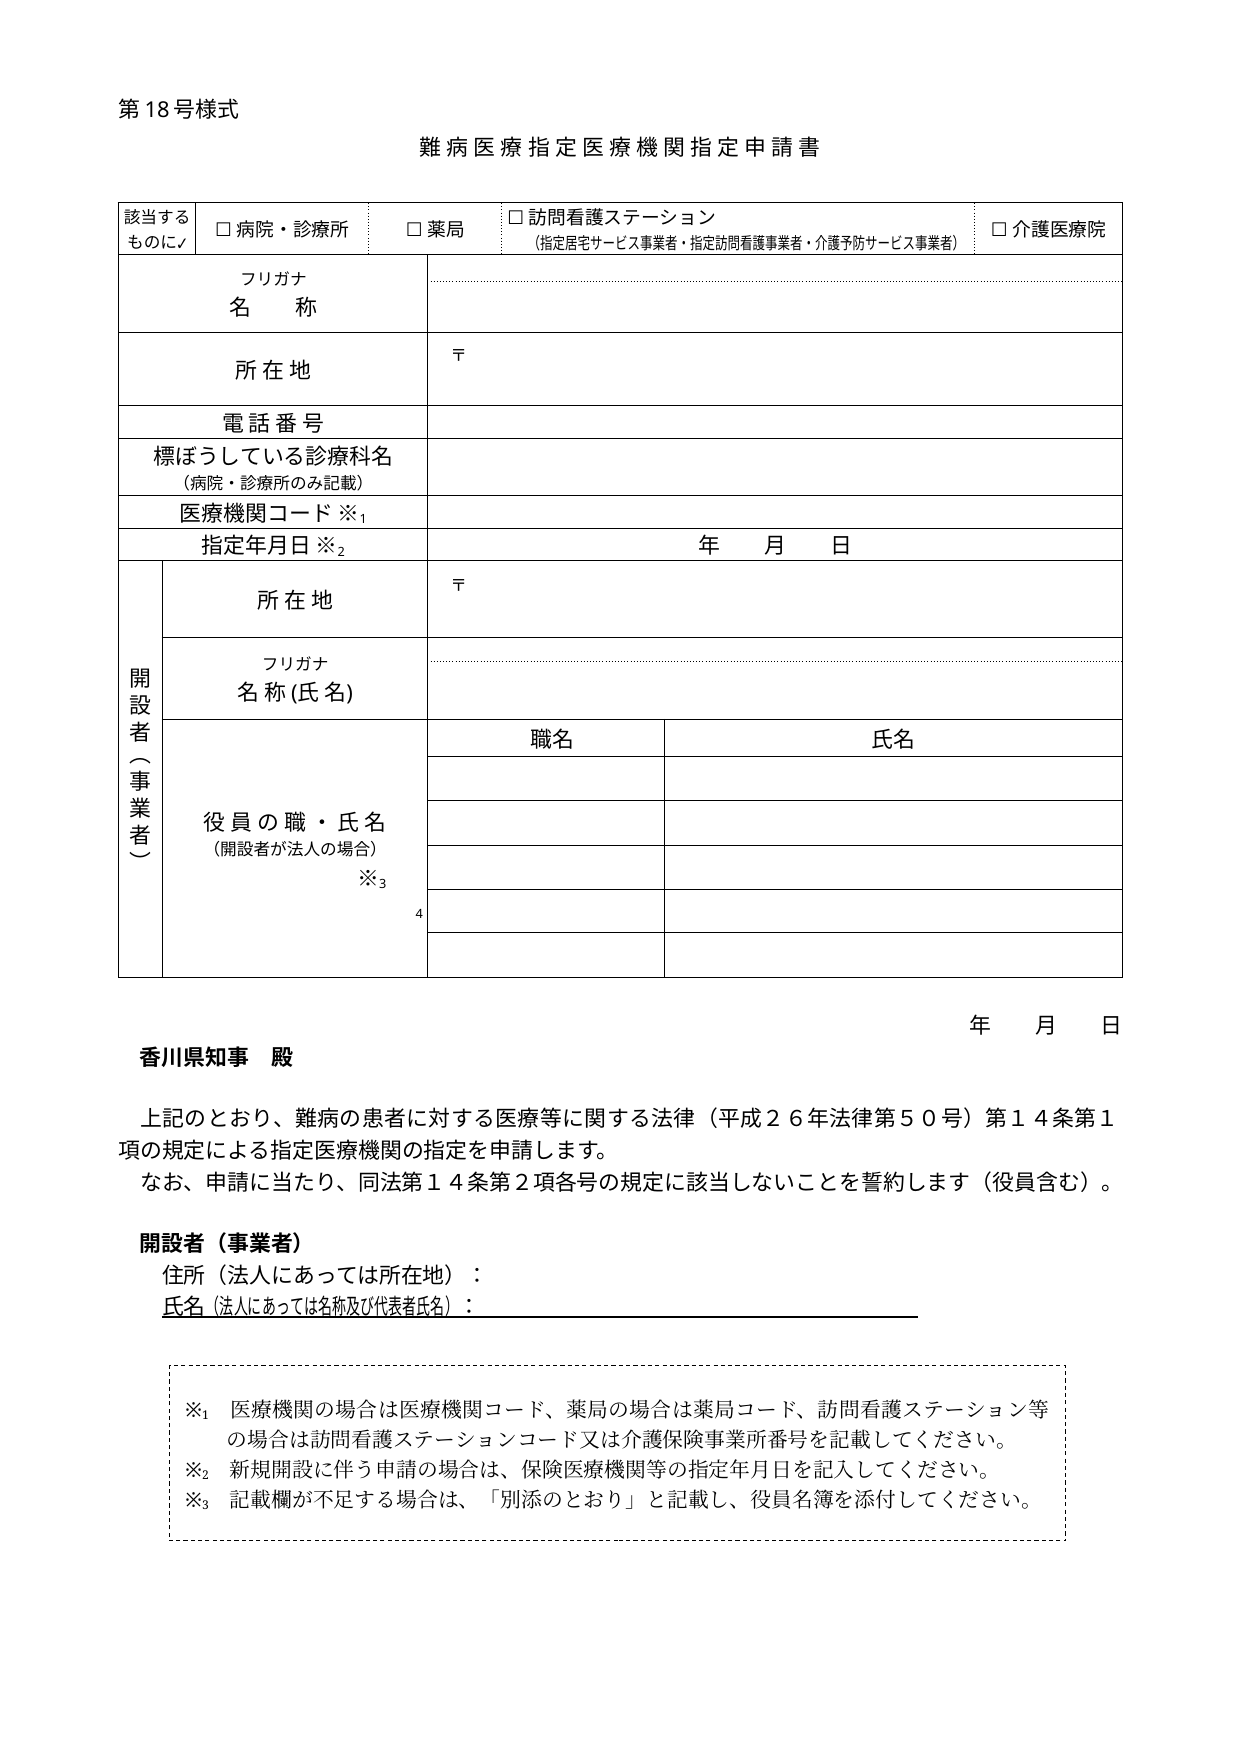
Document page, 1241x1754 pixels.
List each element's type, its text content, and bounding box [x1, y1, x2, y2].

text なお、申請に当たり、同法第１４条第２項各号の規定に該当しないことを誓約します（役員含む）。 [118, 1164, 1122, 1196]
table_cell [665, 890, 1122, 932]
table_cell [665, 801, 1122, 845]
table_cell [665, 757, 1122, 800]
table_cell [428, 661, 1122, 719]
table_cell 〒 [428, 333, 1122, 405]
table_cell [428, 638, 1122, 661]
text 上記のとおり、難病の患者に対する医療等に関する法律（平成２６年法律第５０号）第１４条第１項の規定による指定医療機関の指定を申請します。 [118, 1101, 1122, 1164]
table_cell 所 在 地 [119, 333, 427, 405]
table_cell 開 設 者（ 事 業 者 ） [119, 561, 162, 977]
table_cell [428, 406, 1122, 438]
table_cell [428, 801, 664, 845]
table_cell [428, 496, 1122, 527]
table_cell [665, 846, 1122, 889]
table_cell [428, 933, 664, 977]
table_cell 標ぼうしている診療科名 （病院・診療所のみ記載） [119, 439, 427, 494]
table_cell フリガナ 名 称 (氏 名) [163, 638, 427, 719]
table_cell [428, 890, 664, 932]
table_cell [428, 439, 1122, 494]
table_cell 指定年月日 ※2 [119, 529, 427, 560]
table_header ☐ 介護医療院 [974, 203, 1122, 254]
text 香川県知事 殿 [118, 1040, 1122, 1071]
table_cell 年 月 日 [428, 529, 1122, 560]
text 開設者（事業者） [118, 1226, 1122, 1258]
table_cell 所 在 地 [163, 561, 427, 637]
table_cell フリガナ 名 称 [119, 255, 427, 332]
table_header 該当するものに✔ [119, 203, 195, 254]
table_header ☐ 訪問看護ステーション （指定居宅サービス事業者・指定訪問看護事業者・介護予防サービス事業者） [502, 203, 974, 254]
text 氏名（法人にあっては名称及び代表者氏名）： [118, 1289, 1122, 1321]
text 住所（法人にあっては所在地）： [118, 1258, 1122, 1289]
table_cell 氏名 [665, 720, 1122, 756]
text 難病医療指定医療機関指定申請書 [118, 127, 1122, 164]
table_cell 職名 [428, 720, 664, 756]
table_cell [428, 846, 664, 889]
table_cell [428, 281, 1122, 332]
table_header ☐ 病院・診療所 [196, 203, 369, 254]
text 年 月 日 [118, 1008, 1122, 1040]
table_cell [428, 255, 1122, 281]
table_header ☐ 薬局 [369, 203, 502, 254]
table_cell 役 員 の 職 ・ 氏 名 （開設者が法人の場合） ※3 4 [163, 720, 427, 977]
table_cell [428, 757, 664, 800]
table_cell 〒 [428, 561, 1122, 637]
table_cell 医療機関コード ※1 [119, 496, 427, 527]
table_cell 電 話 番 号 [119, 406, 427, 438]
table_cell [665, 933, 1122, 977]
text 第18号様式 [118, 89, 1122, 127]
